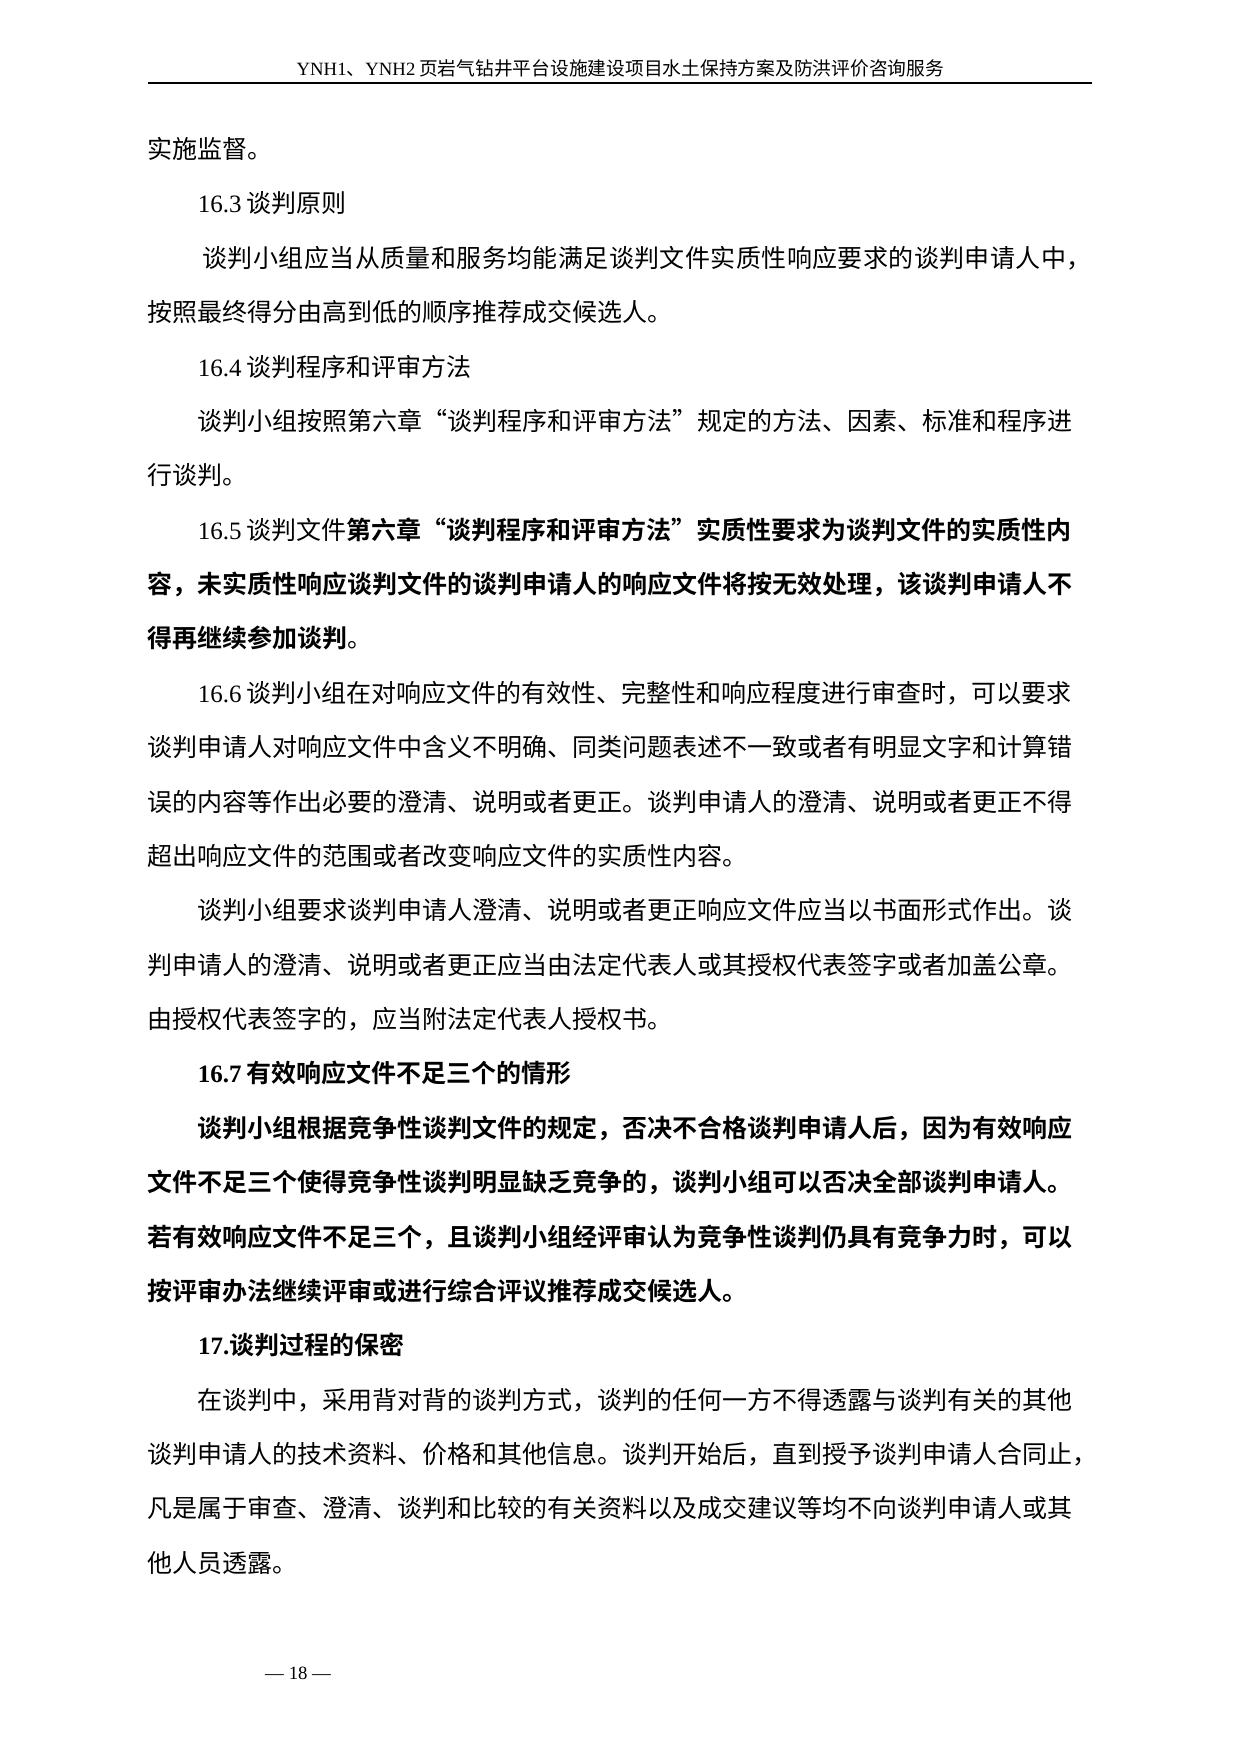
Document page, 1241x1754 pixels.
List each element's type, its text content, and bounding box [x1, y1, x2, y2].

text 谈判小组根据竞争性谈判文件的规定，否决不合格谈判申请人后，因为有效响应文件不足三个使得竞争性谈判明显缺乏竞争的，谈判小组可以否决全部谈判申请人。若有效响应文件不足三个，且谈判小组经评审认为竞争性谈判仍具有竞争力时，可以按评审办法继续评审或进行综合评议推荐成交候选人。 [148, 1108, 1092, 1308]
text 谈判小组按照第六章“谈判程序和评审方法”规定的方法、因素、标准和程序进行谈判。 [148, 401, 1092, 492]
text 16.4谈判程序和评审方法 [148, 347, 1092, 383]
list 谈判过程的保密 [148, 1326, 1092, 1362]
text 谈判小组应当从质量和服务均能满足谈判文件实质性响应要求的谈判申请人中，按照最终得分由高到低的顺序推荐成交候选人。 [148, 238, 1092, 329]
text 16.7有效响应文件不足三个的情形 [148, 1054, 1092, 1090]
text 谈判小组要求谈判申请人澄清、说明或者更正响应文件应当以书面形式作出。谈判申请人的澄清、说明或者更正应当由法定代表人或其授权代表签字或者加盖公章。由授权代表签字的，应当附法定代表人授权书。 [148, 891, 1092, 1036]
text 16.6谈判小组在对响应文件的有效性、完整性和响应程度进行审查时，可以要求谈判申请人对响应文件中含义不明确、同类问题表述不一致或者有明显文字和计算错误的内容等作出必要的澄清、说明或者更正。谈判申请人的澄清、说明或者更正不得超出响应文件的范围或者改变响应文件的实质性内容。 [148, 673, 1092, 873]
text 在谈判中，采用背对背的谈判方式，谈判的任何一方不得透露与谈判有关的其他谈判申请人的技术资料、价格和其他信息。谈判开始后，直到授予谈判申请人合同止，凡是属于审查、澄清、谈判和比较的有关资料以及成交建议等均不向谈判申请人或其他人员透露。 [148, 1380, 1092, 1579]
text 16.5谈判文件第六章“谈判程序和评审方法”实质性要求为谈判文件的实质性内容，未实质性响应谈判文件的谈判申请人的响应文件将按无效处理，该谈判申请人不得再继续参加谈判。 [148, 510, 1092, 655]
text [148, 129, 1092, 166]
text 16.3谈判原则 [148, 184, 1092, 220]
